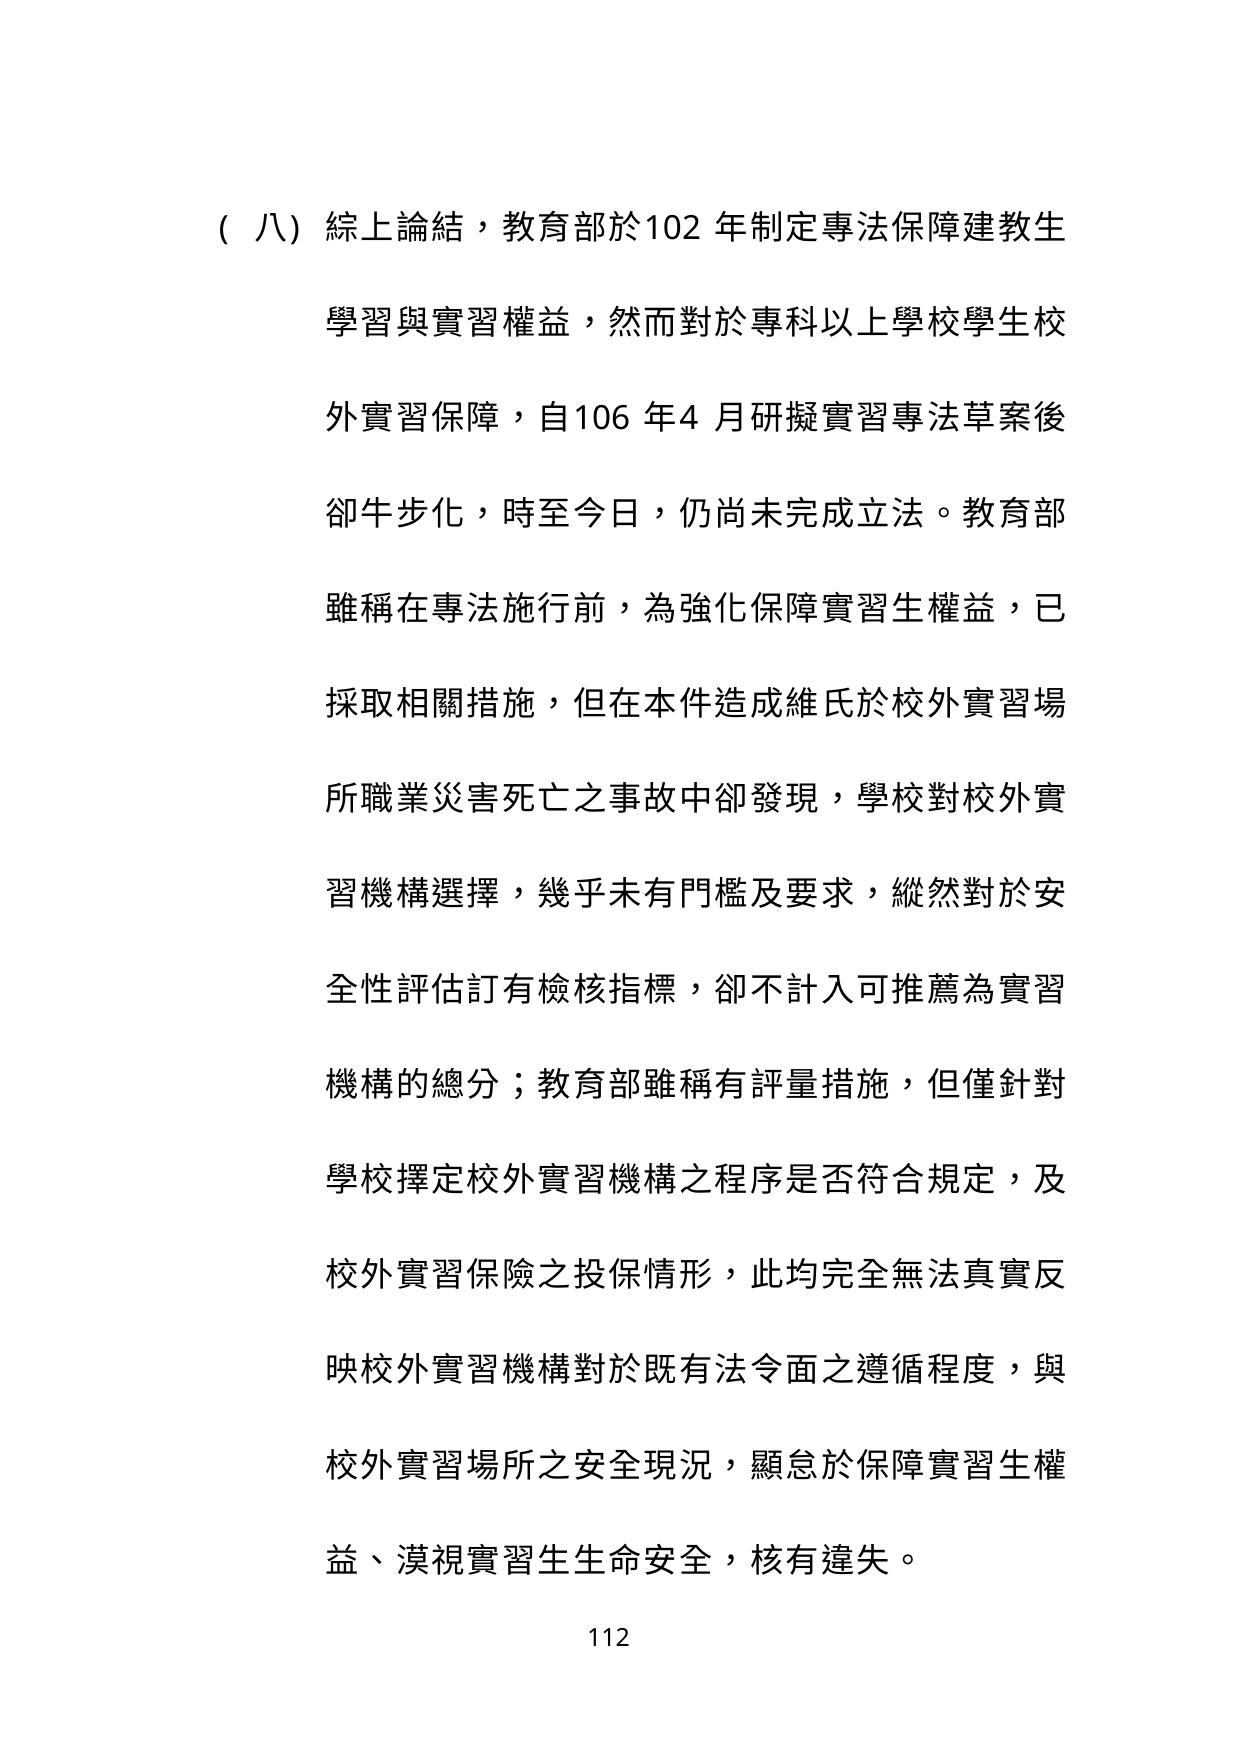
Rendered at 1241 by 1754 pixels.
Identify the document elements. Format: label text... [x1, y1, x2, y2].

subtitle 綜上論結，教育部於102年制定專法保障建教生學習與實習權益，然而對於專科以上學校學生校外實習保障，自106年4月研擬實習專法草案後卻牛步化，時至今日，仍尚未完成立法。教育部雖稱在專法施行前，為強化保障實習生權益，已採取相關措施，但在本件造成維氏於校外實習場所職業災害死亡之事故中卻發現，學校對校外實習機構選擇，幾乎未有門檻及要求，縱然對於安全性評估訂有檢核指標，卻不計入可推薦為實習機構的總分；教育部雖稱有評量措施，但僅針對學校擇定校外實習機構之程序是否符合規定，及校外實習保險之投保情形，此均完全無法真實反映校外實習機構對於既有法令面之遵循程度，與校外實習場所之安全現況，顯怠於保障實習生權益、漠視實習生生命安全，核有違失。 [219, 177, 1069, 1605]
